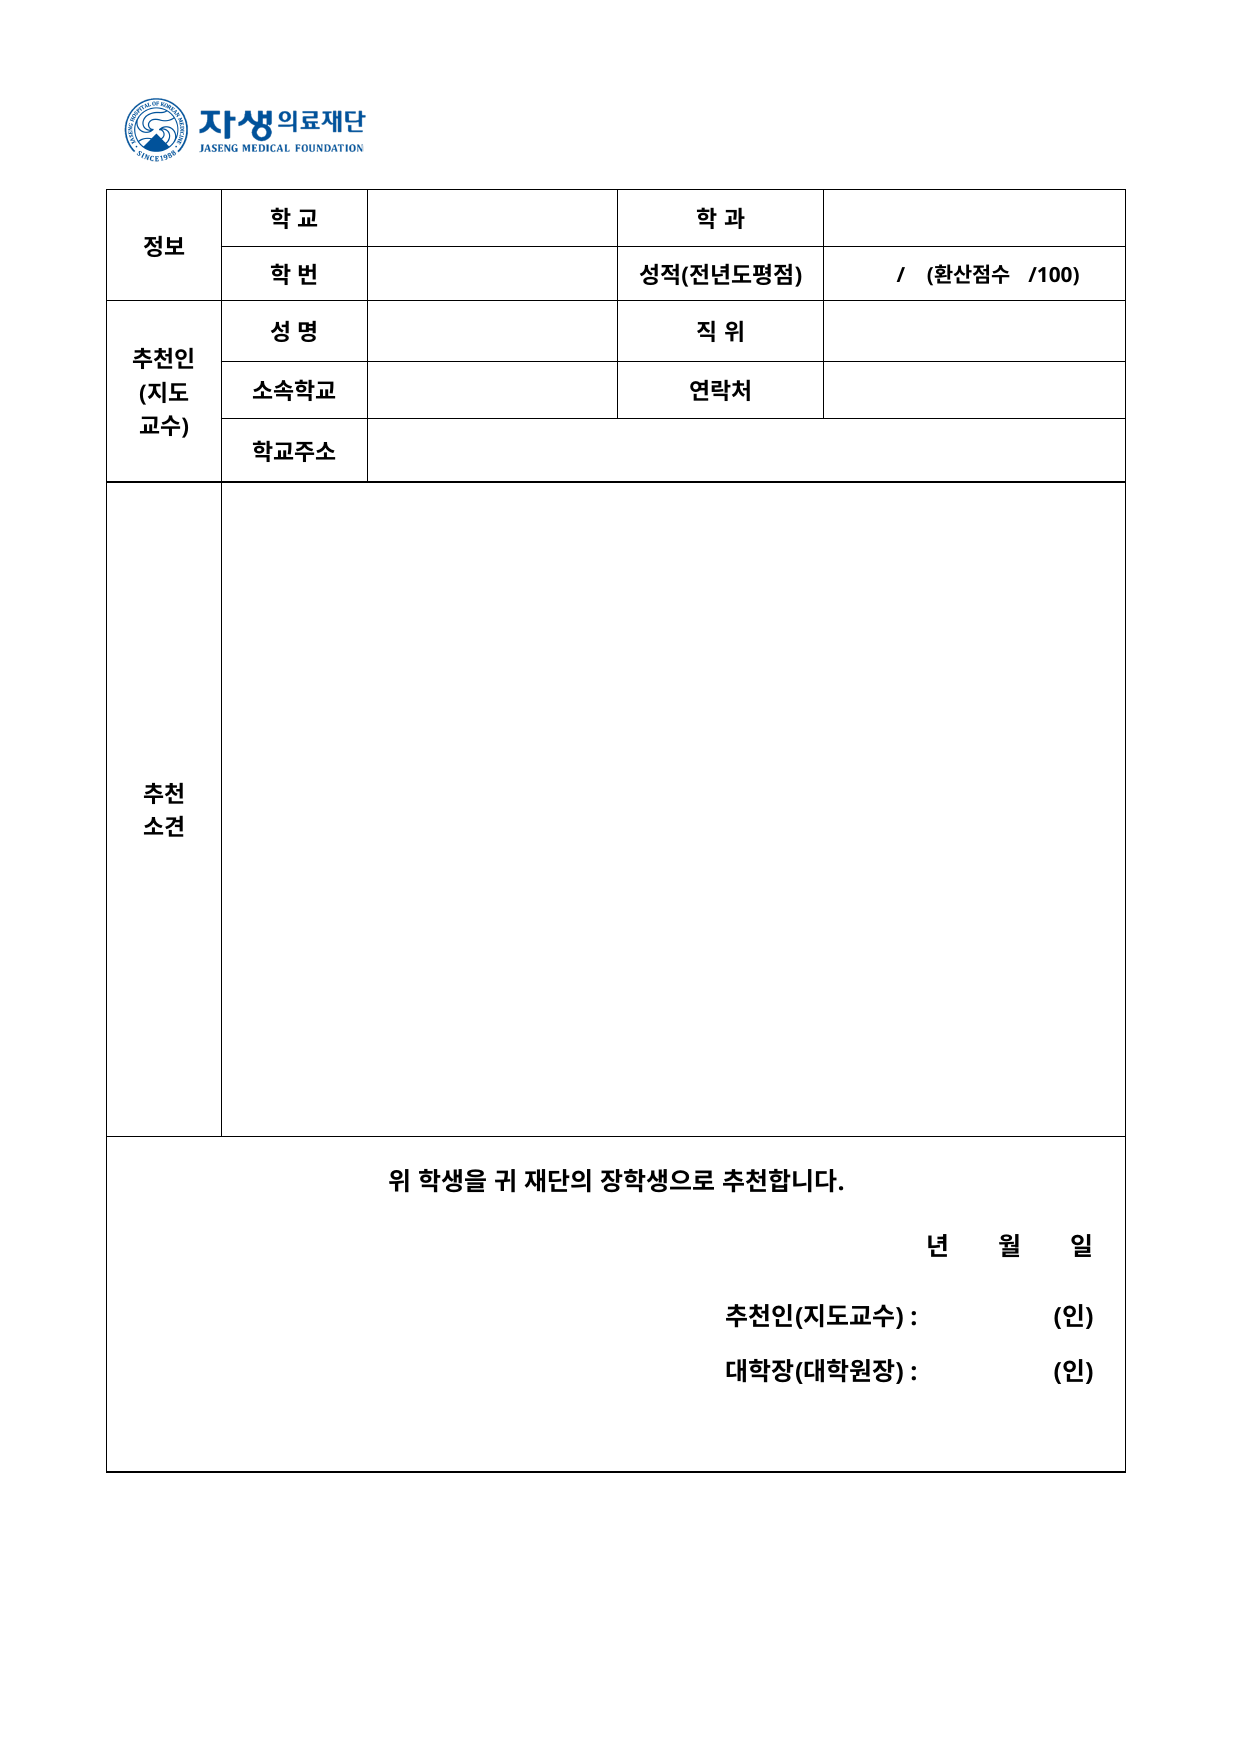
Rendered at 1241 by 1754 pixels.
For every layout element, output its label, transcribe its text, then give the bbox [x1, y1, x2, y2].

table_cell 추천인 (지도 교수) [107, 301, 221, 481]
table_cell / (환산점수 /100) [824, 247, 1125, 300]
table_cell [368, 247, 617, 300]
table_cell [368, 419, 1125, 481]
table_cell 성적(전년도평점) [618, 247, 823, 300]
table_cell 학 과 [618, 190, 823, 246]
table_cell 소속학교 [222, 362, 367, 417]
table_cell 연락처 [618, 362, 823, 417]
table_cell [824, 190, 1125, 246]
table_cell [368, 362, 617, 417]
table_header 지원자 정보 [107, 190, 221, 300]
table_cell 성 명 [222, 301, 367, 361]
table_cell 학교주소 [222, 419, 367, 481]
table_cell [222, 483, 1125, 1136]
table_cell 위 학생을 귀 재단의 장학생으로 추천합니다. 년 월 일 추천인(지도교수) : (인) 대학장(대학원장) : (인) [107, 1137, 1125, 1471]
table_cell 직 위 [618, 301, 823, 361]
table_cell 학 교 [222, 190, 367, 246]
table_cell 학 번 [222, 247, 367, 300]
table_cell [368, 190, 617, 246]
table_cell 추천 소견 [107, 483, 221, 1136]
table_cell [368, 301, 617, 361]
table_cell [824, 362, 1125, 417]
picture [118, 88, 376, 165]
table_cell [824, 301, 1125, 361]
